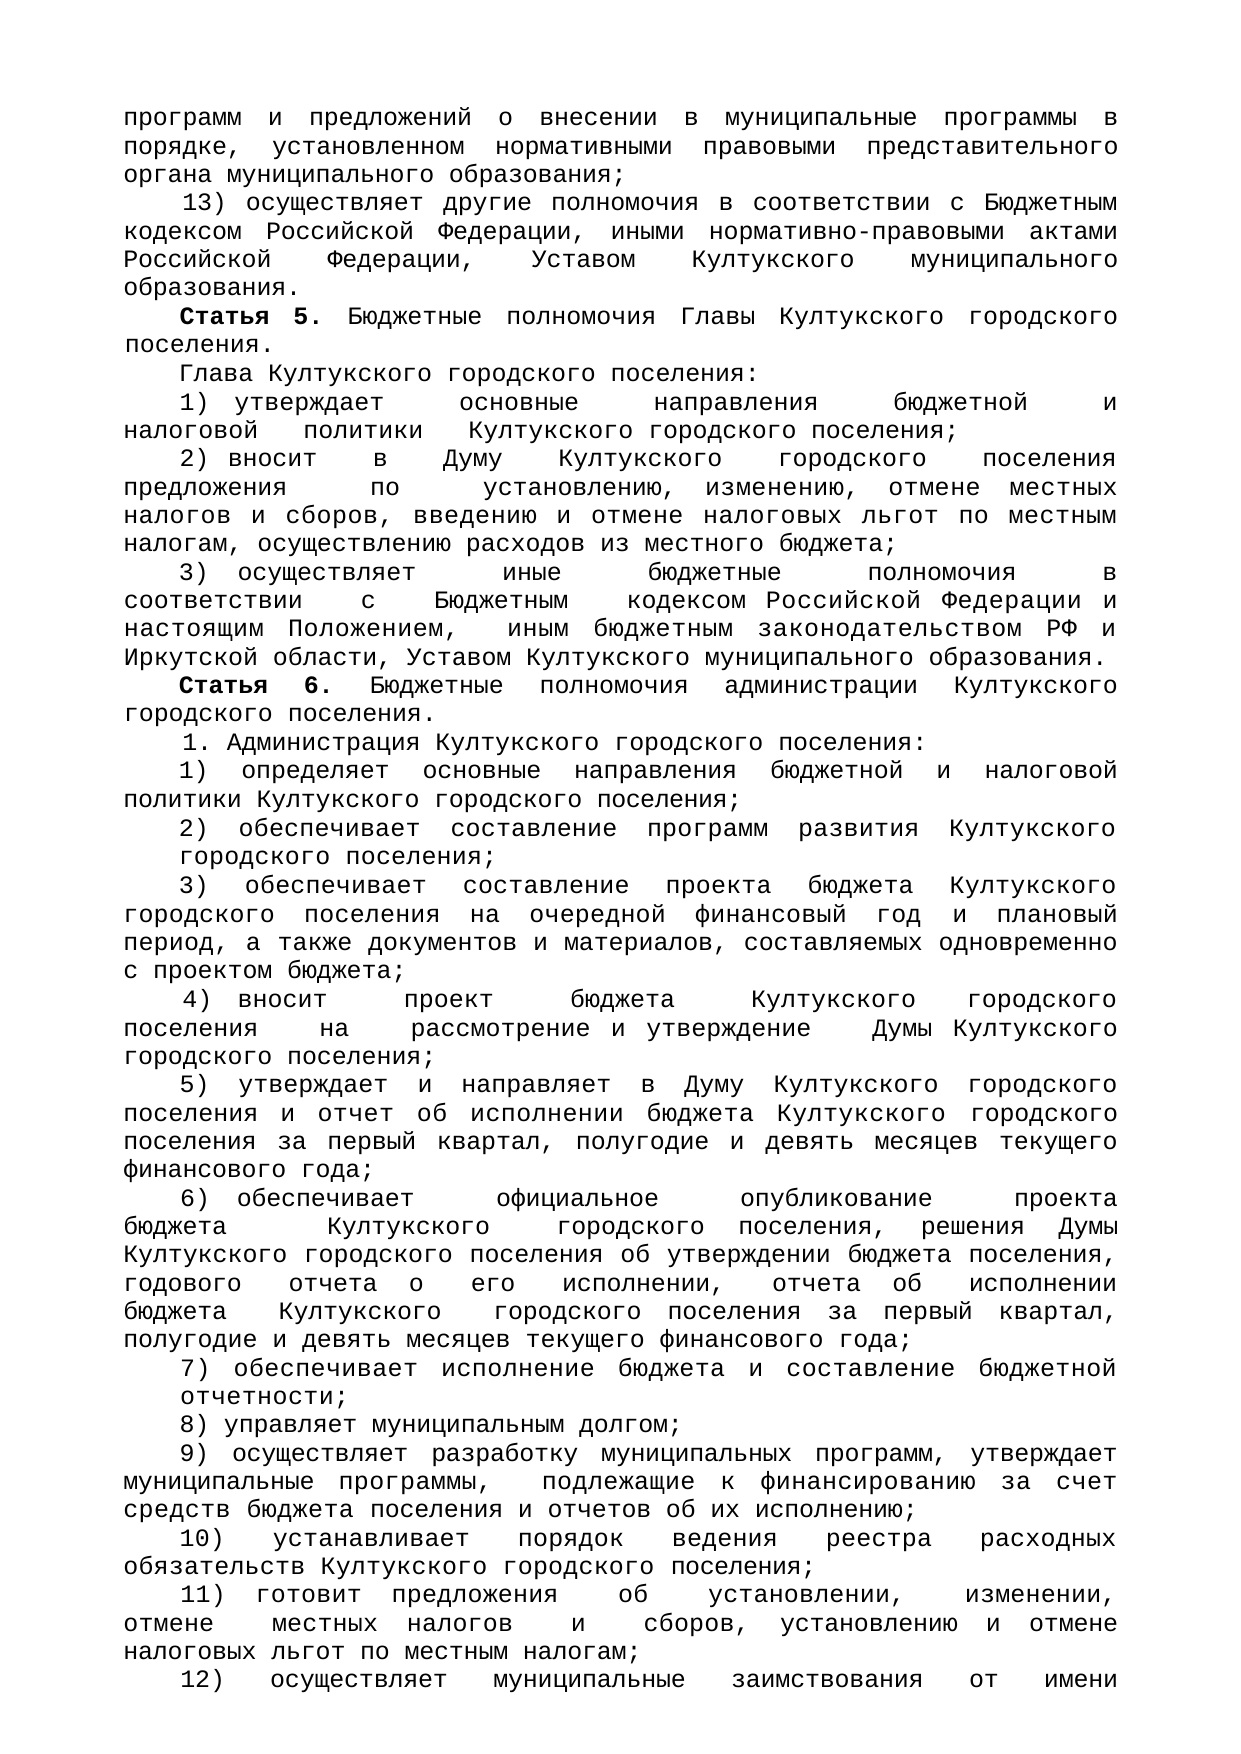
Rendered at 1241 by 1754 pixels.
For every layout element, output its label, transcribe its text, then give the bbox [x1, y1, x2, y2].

text 10) устанавливает порядок ведения реестра расходных обязательств Култукского городского поселения; [123, 1525, 1118, 1582]
text 1) утверждает основные направления бюджетной и налоговой политики Култукского городского поселения; [123, 389, 1118, 446]
text 6) обеспечивает официальное опубликование проекта бюджета Култукского городского поселения, решения Думы Култукского городского поселения об утверждении бюджета поселения, годового отчета о его исполнении, отчета об исполнении бюджета Култукского городского поселения за первый квартал, полугодие и девять месяцев текущего финансового года; [123, 1185, 1118, 1355]
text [123, 105, 1118, 190]
text Статья 6. Бюджетные полномочия администрации Култукского городского поселения. [124, 672, 1118, 729]
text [123, 1667, 1118, 1695]
text 2) вносит в Думу Култукского городского поселения предложения по установлению, изменению, отмене местных налогов и сборов, введению и отмене налоговых льгот по местным налогам, осуществлению расходов из местного бюджета; [123, 446, 1118, 559]
text Глава Култукского городского поселения: [178, 361, 1118, 389]
text 11) готовит предложения об установлении, изменении, отмене местных налогов и сборов, установлению и отмене налоговых льгот по местным налогам; [123, 1582, 1118, 1667]
text 7) обеспечивает исполнение бюджета и составление бюджетной отчетности; [180, 1355, 1118, 1412]
text 9) осуществляет разработку муниципальных программ, утверждает муниципальные программы, подлежащие к финансированию за счет средств бюджета поселения и отчетов об их исполнению; [123, 1440, 1118, 1525]
text 3) осуществляет иные бюджетные полномочия в соответствии с Бюджетным кодексом Российской Федерации и настоящим Положением, иным бюджетным законодательством РФ и Иркутской области, Уставом Култукского муниципального образования. [124, 559, 1118, 672]
text 4) вносит проект бюджета Култукского городского поселения на рассмотрение и утверждение Думы Култукского городского поселения; [123, 987, 1118, 1072]
text Статья 5. Бюджетные полномочия Главы Култукского городского поселения. [124, 303, 1118, 360]
list 1. Администрация Култукского городского поселения: [182, 730, 1118, 758]
text 3) обеспечивает составление проекта бюджета Култукского городского поселения на очередной финансовый год и плановый период, а также документов и материалов, составляемых одновременно с проектом бюджета; [123, 873, 1118, 986]
text 2) обеспечивает составление программ развития Култукского городского поселения; [178, 816, 1118, 872]
list 13) осуществляет другие полномочия в соответствии с Бюджетным кодексом Российской Федерации, иными нормативно-правовыми актами Российской Федерации, Уставом Култукского муниципального образования. [123, 190, 1118, 303]
text 1) определяет основные направления бюджетной и налоговой политики Култукского городского поселения; [123, 758, 1118, 815]
text 8) управляет муниципальным долгом; [179, 1412, 1118, 1440]
text 5) утверждает и направляет в Думу Култукского городского поселения и отчет об исполнении бюджета Култукского городского поселения за первый квартал, полугодие и девять месяцев текущего финансового года; [123, 1072, 1118, 1185]
